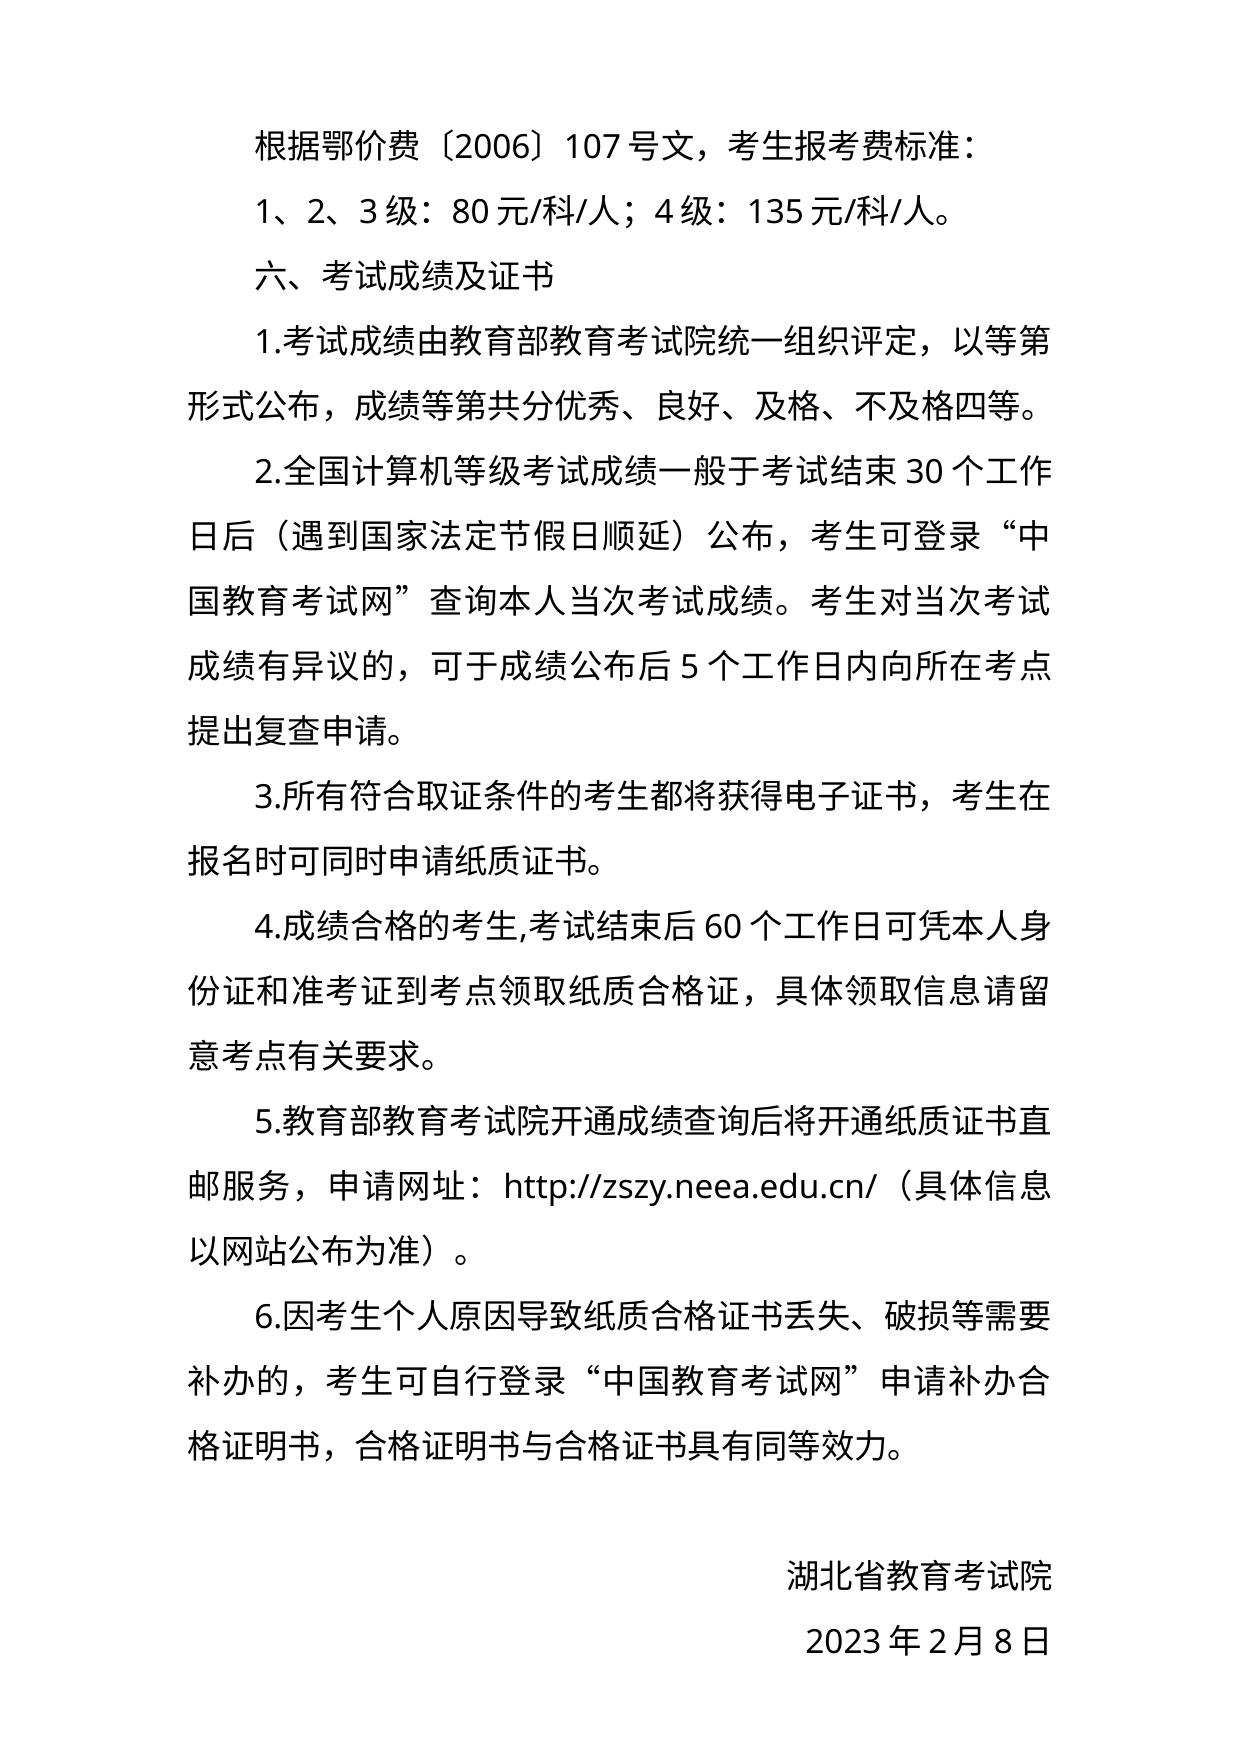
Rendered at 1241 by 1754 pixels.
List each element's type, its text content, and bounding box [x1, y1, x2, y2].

text 6.因考生个人原因导致纸质合格证书丢失、破损等需要补办的，考生可自行登录“中国教育考试网”申请补办合格证明书，合格证明书与合格证书具有同等效力。 [187, 1282, 1053, 1477]
text 5.教育部教育考试院开通成绩查询后将开通纸质证书直邮服务，申请网址：http://zszy.neea.edu.cn/（具体信息以网站公布为准）。 [187, 1087, 1053, 1282]
text 1、2、3级：80元/科/人；4级：135元/科/人。 [187, 177, 1053, 242]
text 3.所有符合取证条件的考生都将获得电子证书，考生在报名时可同时申请纸质证书。 [187, 762, 1053, 892]
text 六、考试成绩及证书 [187, 242, 1053, 307]
text 1.考试成绩由教育部教育考试院统一组织评定，以等第形式公布，成绩等第共分优秀、良好、及格、不及格四等。 [187, 307, 1053, 437]
text 4.成绩合格的考生,考试结束后60个工作日可凭本人身份证和准考证到考点领取纸质合格证，具体领取信息请留意考点有关要求。 [187, 892, 1053, 1087]
text 2023年2月8日 [187, 1607, 1053, 1672]
text 2.全国计算机等级考试成绩一般于考试结束30个工作日后（遇到国家法定节假日顺延）公布，考生可登录“中国教育考试网”查询本人当次考试成绩。考生对当次考试成绩有异议的，可于成绩公布后5个工作日内向所在考点提出复查申请。 [187, 437, 1053, 762]
text 根据鄂价费〔2006〕107号文，考生报考费标准： [187, 112, 1053, 177]
text 湖北省教育考试院 [187, 1542, 1053, 1607]
